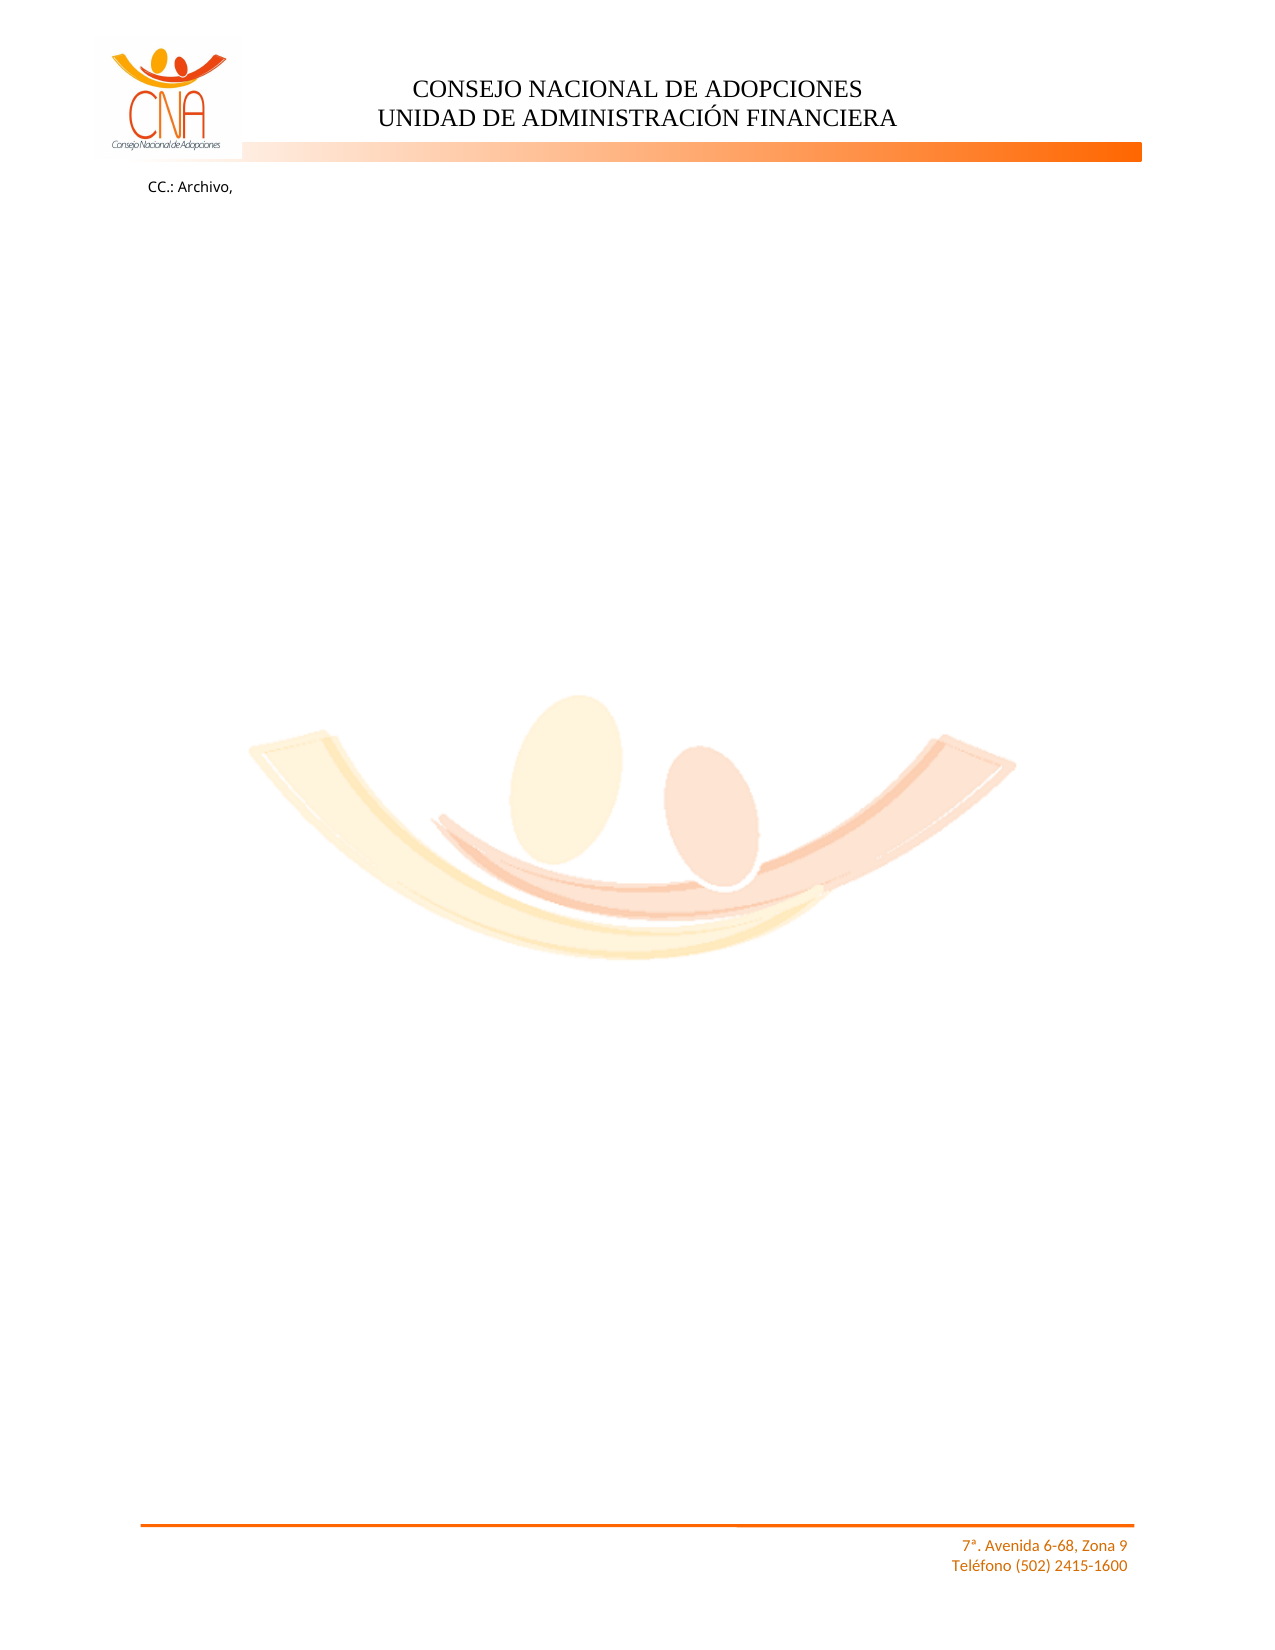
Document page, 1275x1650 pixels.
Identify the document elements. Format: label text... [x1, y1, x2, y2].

picture [232, 658, 1043, 987]
picture [93, 36, 243, 159]
text CC.: Archivo, [148, 177, 1127, 197]
